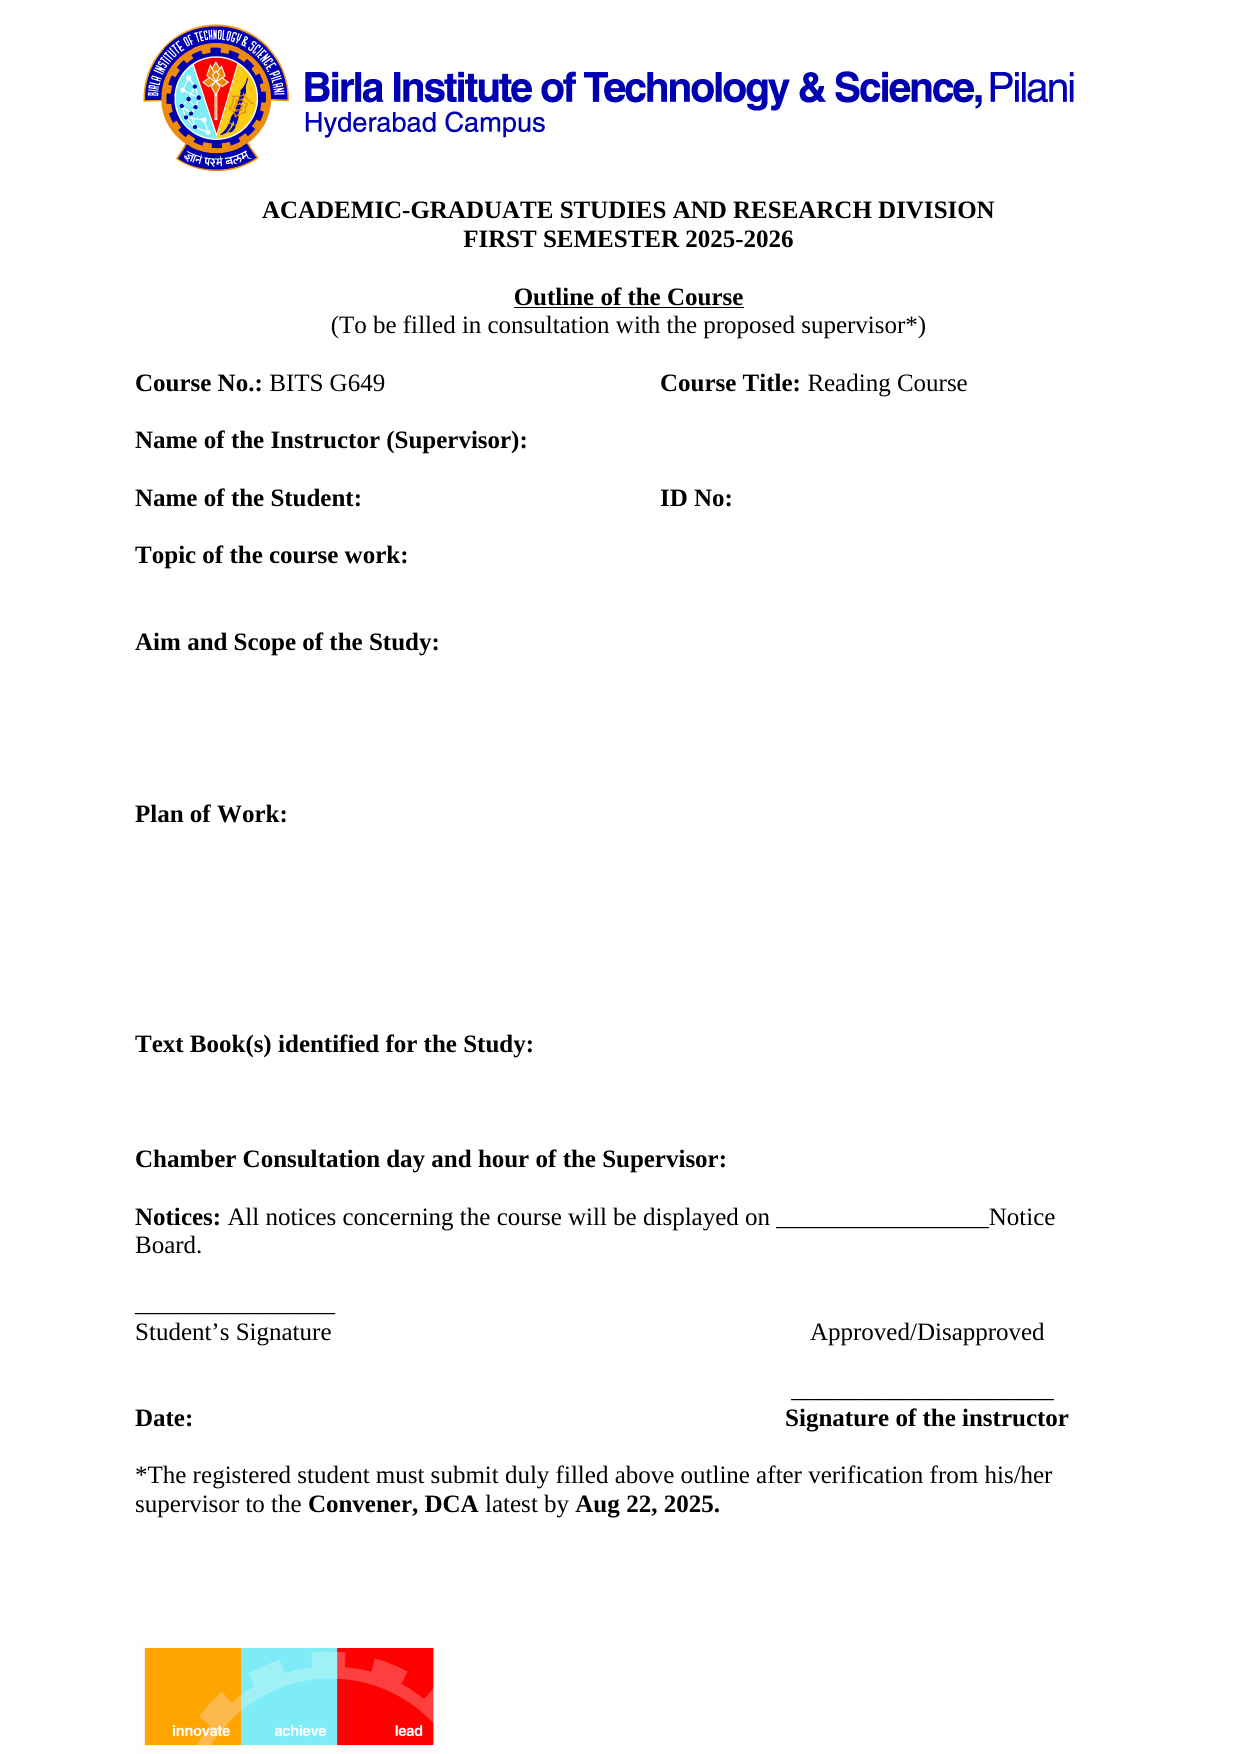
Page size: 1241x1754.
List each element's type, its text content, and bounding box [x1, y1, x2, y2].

text Course No.: BITS G649 Course Title: Reading Course [135, 368, 1122, 397]
text Outline of the Course [135, 282, 1122, 310]
text Plan of Work: [135, 799, 1122, 828]
text ________________ [135, 1288, 1122, 1317]
picture [135, 1639, 443, 1754]
text *The registered student must submit duly filled above outline after verification from his/her [135, 1460, 1122, 1489]
text Name of the Student: ID No: [135, 483, 1122, 512]
text Chamber Consultation day and hour of the Supervisor: [135, 1144, 1122, 1173]
text supervisor to the Convener, DCA latest by Aug 22, 2025. [135, 1489, 1122, 1518]
text _____________________ [735, 1374, 1122, 1403]
text (To be filled in consultation with the proposed supervisor*) [135, 310, 1122, 339]
picture [135, 0, 1081, 196]
text Aim and Scope of the Study: [135, 627, 1122, 655]
text Text Book(s) identified for the Study: [135, 1029, 1122, 1058]
text ACADEMIC-GRADUATE STUDIES AND RESEARCH DIVISION [135, 195, 1122, 224]
text Name of the Instructor (Supervisor): [135, 425, 1122, 454]
text Topic of the course work: [135, 540, 1122, 569]
text Student’s Signature Approved/Disapproved [135, 1317, 1122, 1345]
text Date: Signature of the instructor [135, 1403, 1122, 1432]
text FIRST SEMESTER 2025-2026 [135, 224, 1122, 253]
text Notices: All notices concerning the course will be displayed on _________________Notice Board. [135, 1202, 1122, 1259]
